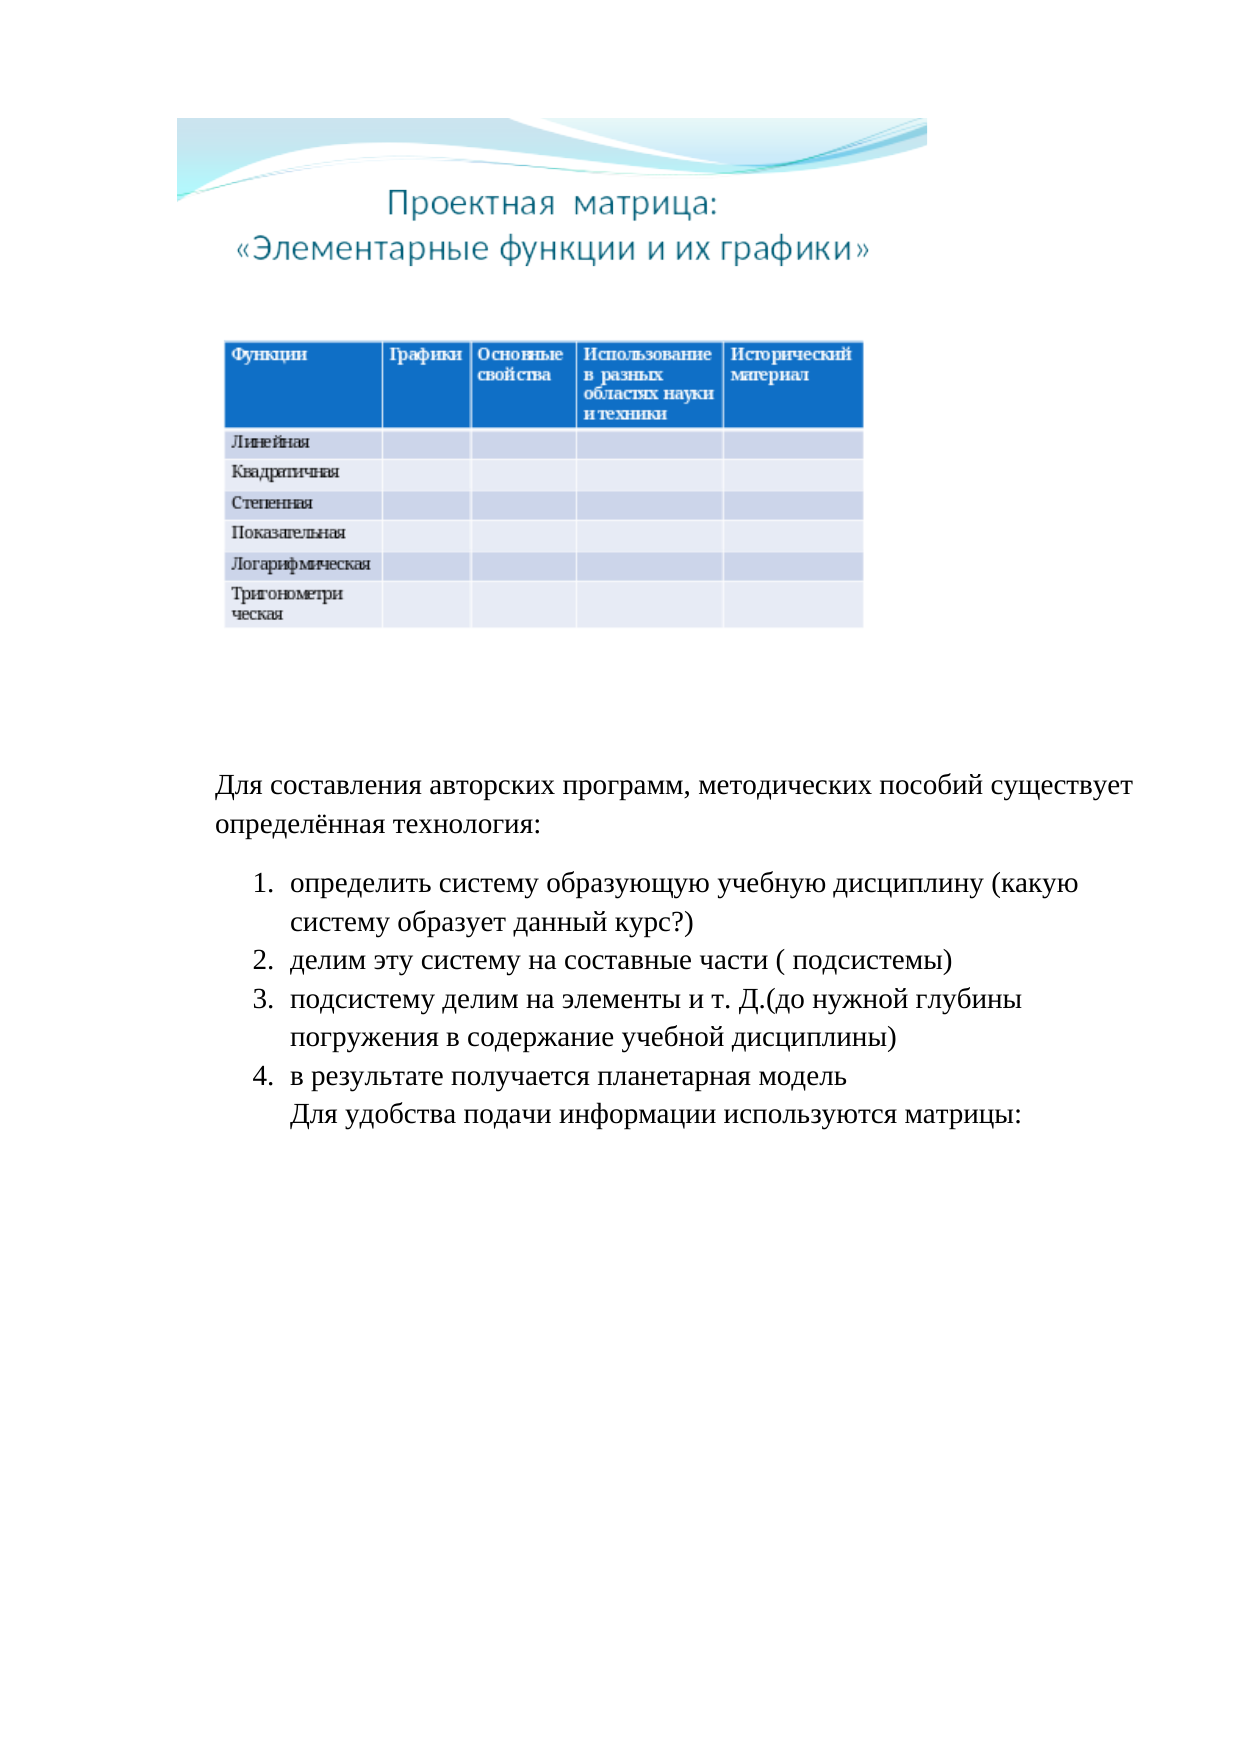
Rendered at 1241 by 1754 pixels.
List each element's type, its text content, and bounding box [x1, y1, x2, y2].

list Для удобства подачи информации используются матрицы: [290, 1097, 1152, 1130]
text Для составления авторских программ, методических пособий существует определённая технология: [215, 767, 1152, 839]
list подсистему делим на элементы и т. Д.(до нужной глубины погружения в содержание учебной дисциплины) [252, 981, 1152, 1053]
list делим эту систему на составные части ( подсистемы) [252, 942, 1152, 976]
list в результате получается планетарная модель [252, 1058, 1152, 1092]
list определить систему образующую учебную дисциплину (какую систему образует данный курс?) [252, 865, 1152, 937]
